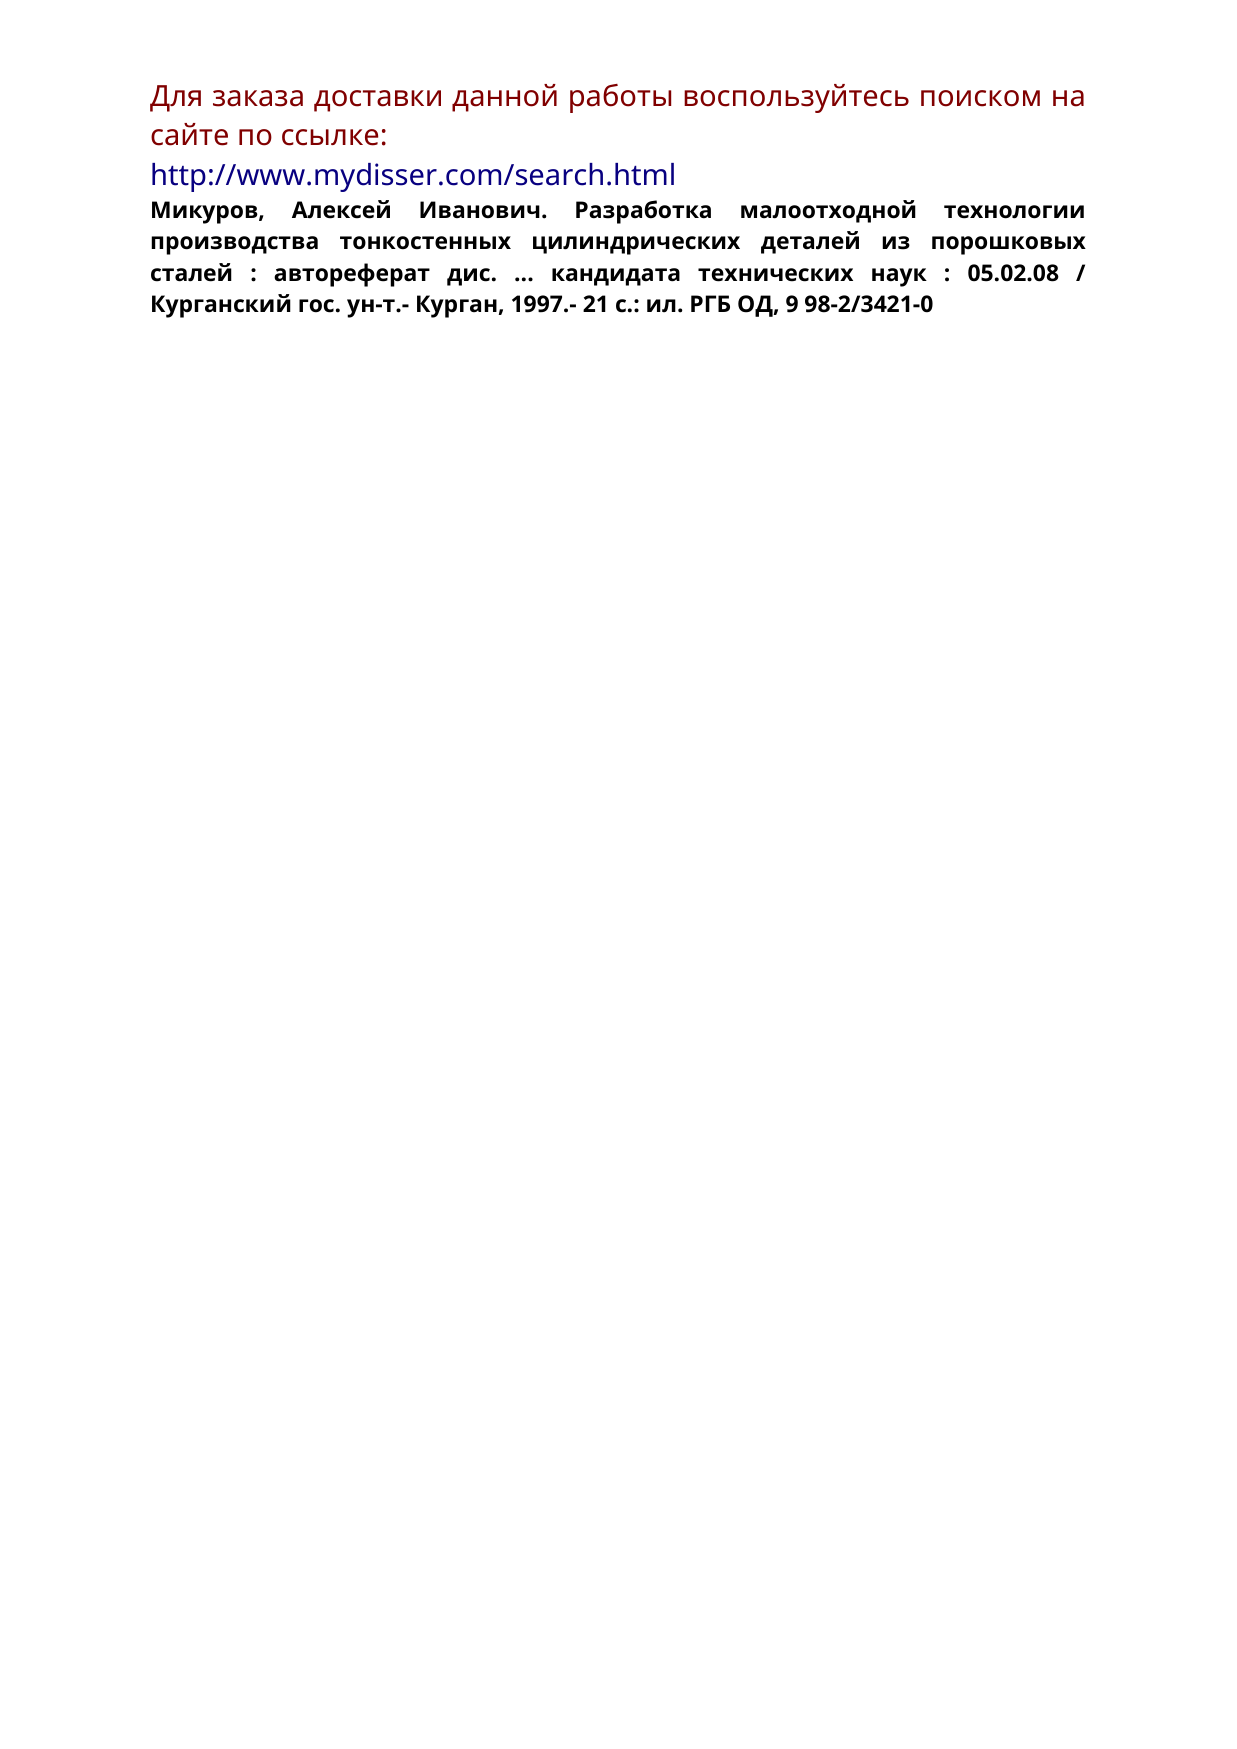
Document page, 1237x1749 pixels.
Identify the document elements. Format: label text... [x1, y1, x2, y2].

text Микуров, Алексей Иванович. Разработка малоотходной технологии производства тонкостенных цилиндрических деталей из порошковых сталей : автореферат дис. ... кандидата технических наук : 05.02.08 / Курганский гос. ун-т.- Курган, 1997.- 21 с.: ил. РГБ ОД, 9 98-2/3421-0 [150, 194, 1086, 319]
